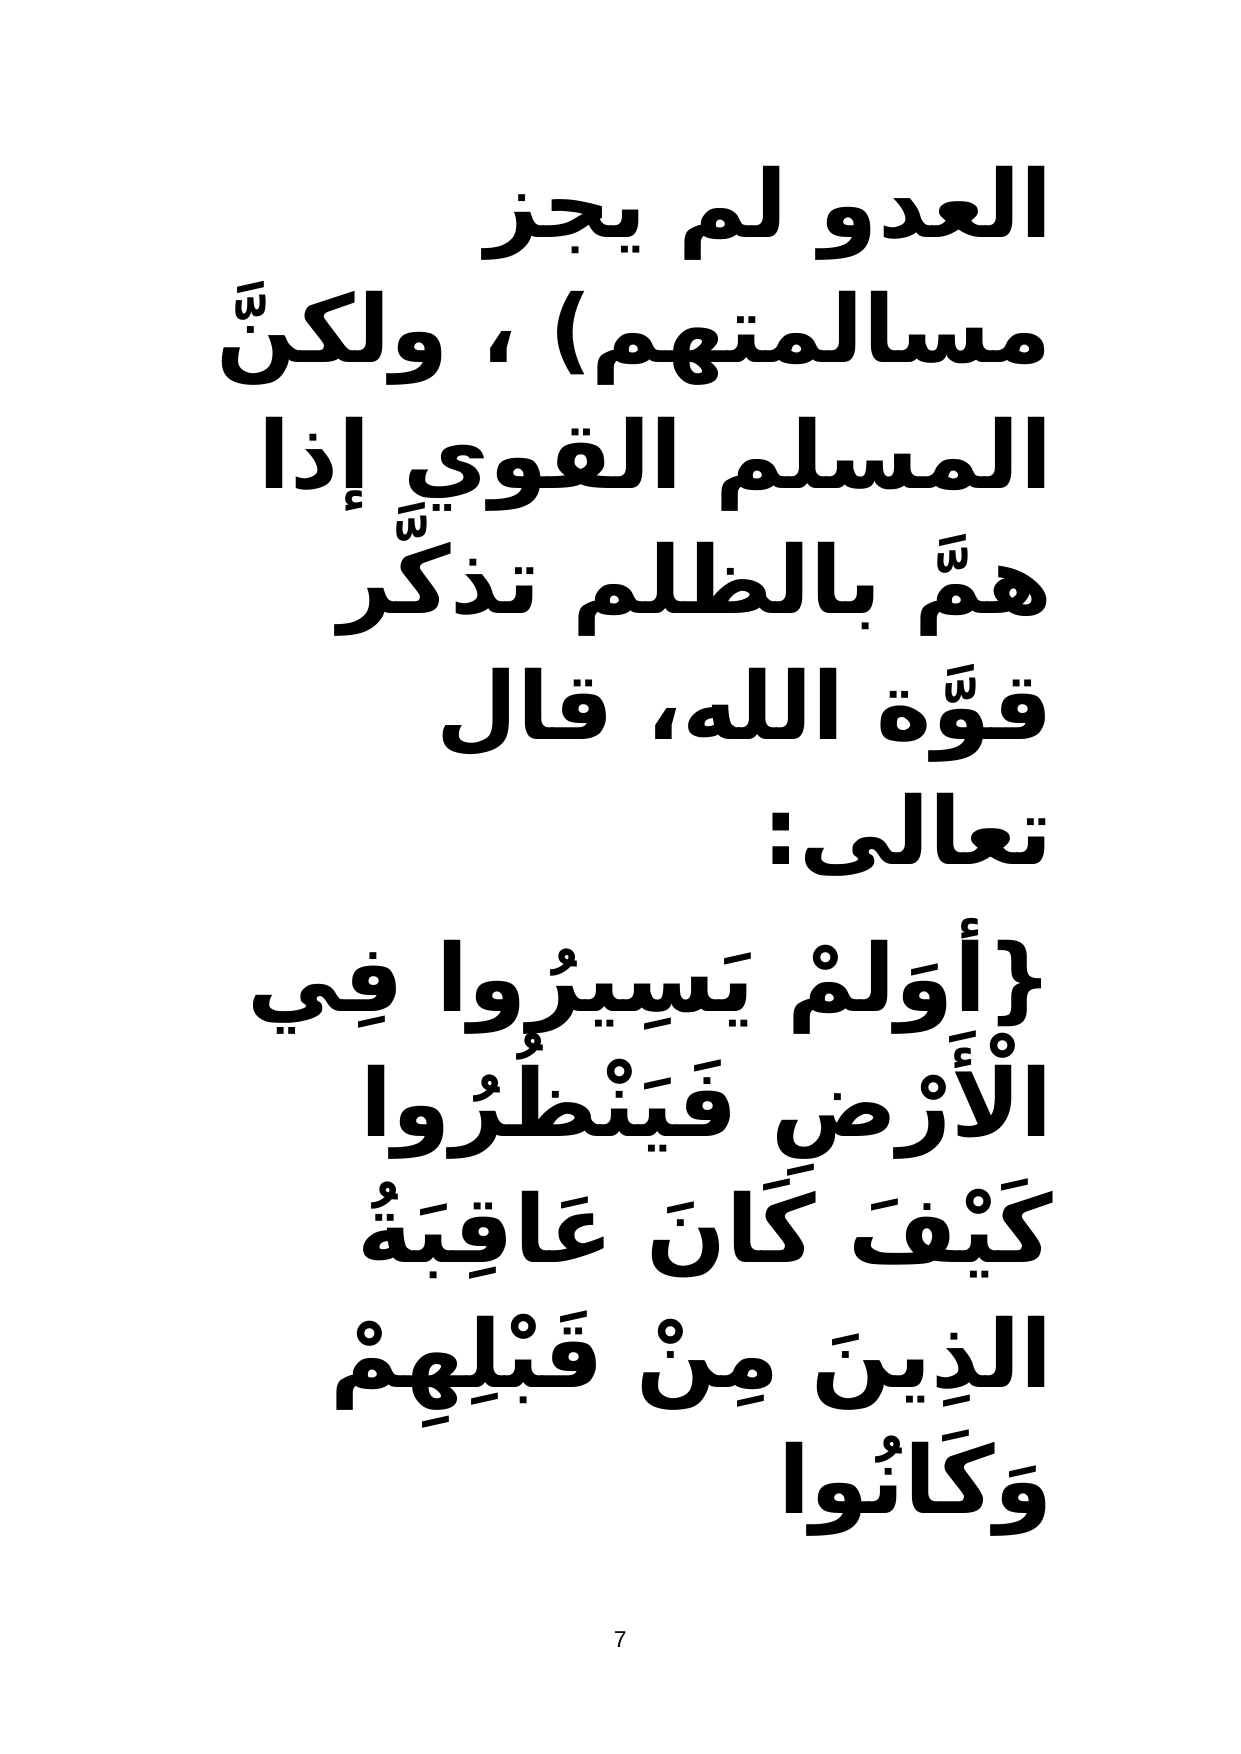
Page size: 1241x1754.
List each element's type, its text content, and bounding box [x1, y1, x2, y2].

text {أوَلمْ يَسِيرُوا فِي الْأَرْضِ فَيَنْظُرُوا كَيْفَ كَانَ عَاقِبَةُ الذِينَ مِنْ قَبْلِهِمْ وَكَانُوا [187, 924, 1053, 1535]
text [187, 150, 1053, 887]
